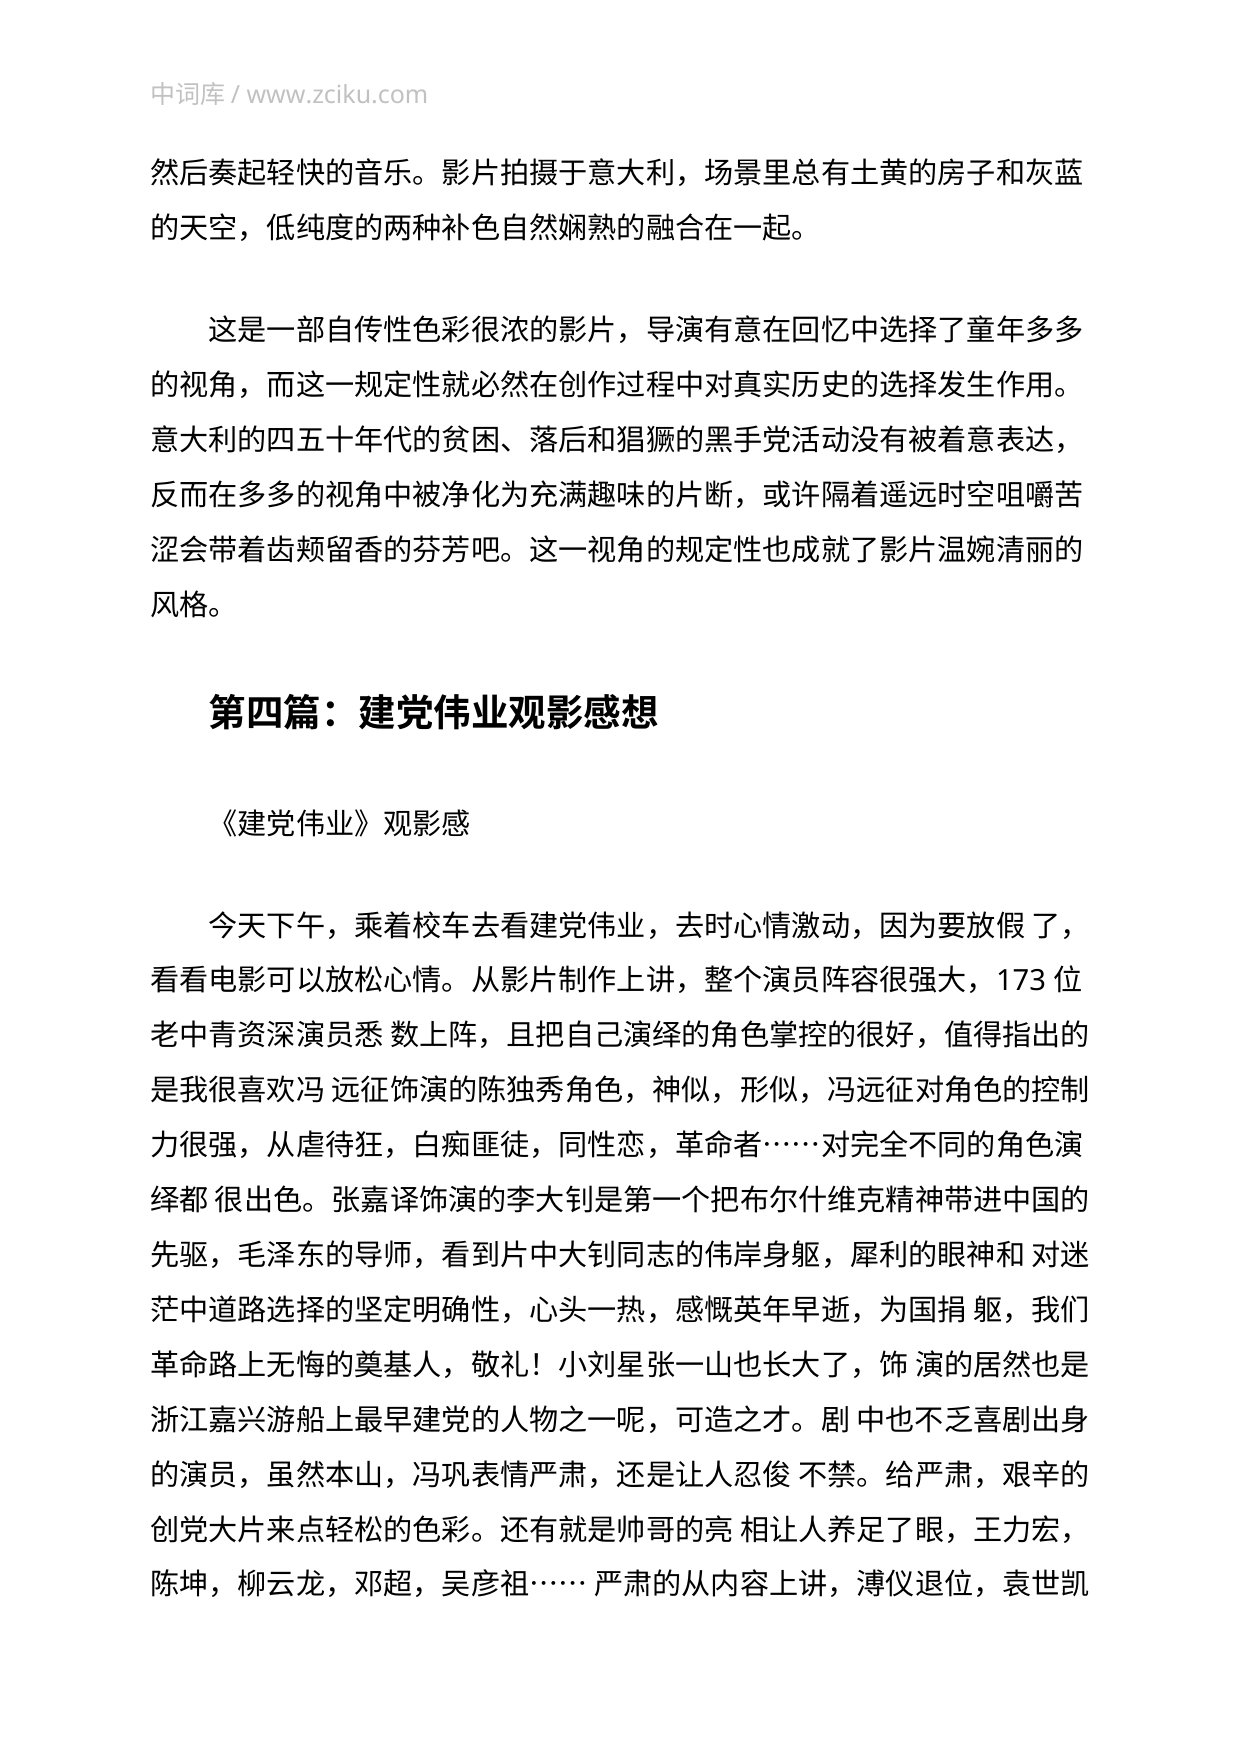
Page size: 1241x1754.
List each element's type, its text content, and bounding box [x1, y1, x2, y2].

text 这是一部自传性色彩很浓的影片，导演有意在回忆中选择了童年多多的视角，而这一规定性就必然在创作过程中对真实历史的选择发生作用。意大利的四五十年代的贫困、落后和猖獗的黑手党活动没有被着意表达，反而在多多的视角中被净化为充满趣味的片断，或许隔着遥远时空咀嚼苦涩会带着齿颊留香的芬芳吧。这一视角的规定性也成就了影片温婉清丽的风格。 [150, 307, 1090, 623]
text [150, 902, 1090, 1603]
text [150, 150, 1090, 247]
text 《建党伟业》观影感 [150, 800, 1090, 843]
text 第四篇：建党伟业观影感想 [150, 683, 1090, 737]
